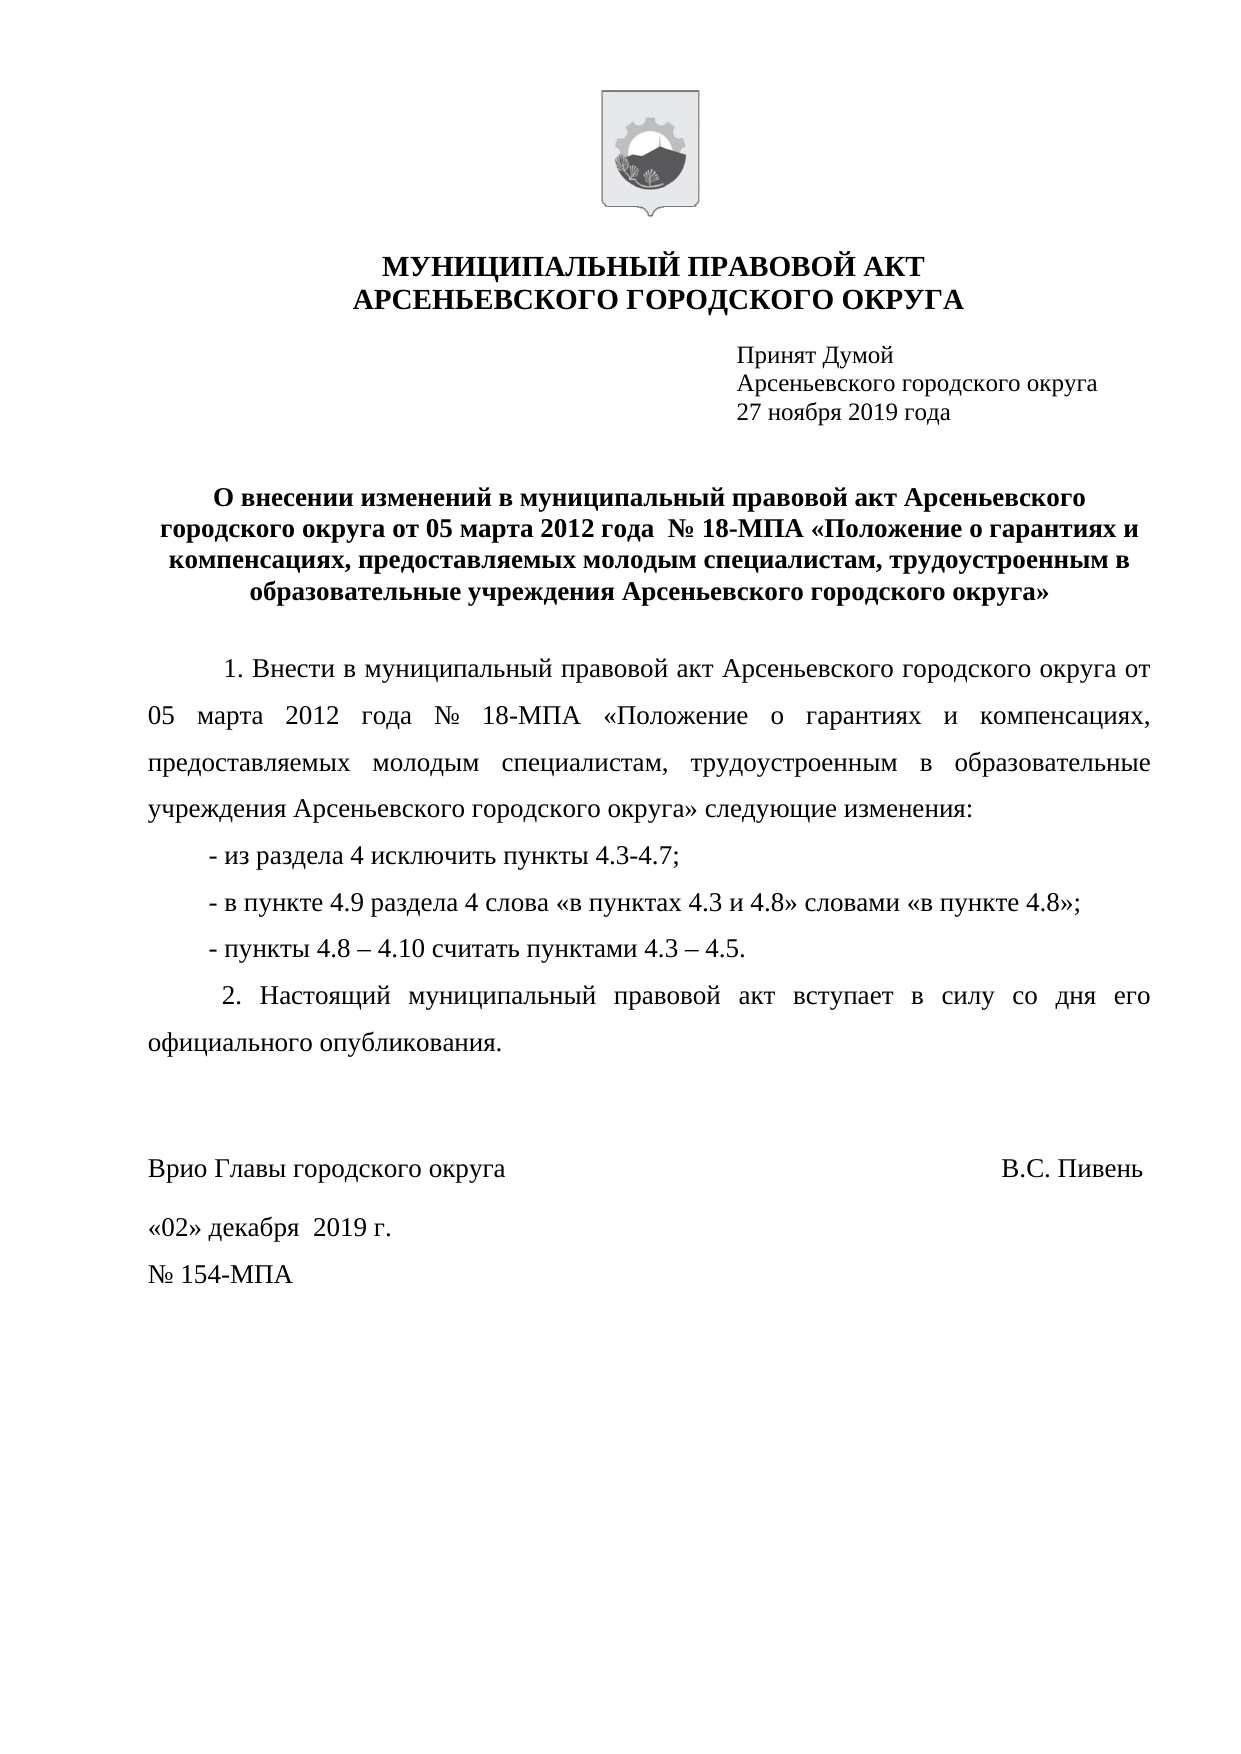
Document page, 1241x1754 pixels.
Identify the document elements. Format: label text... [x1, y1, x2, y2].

text Принят Думой [736, 316, 1152, 368]
text - пункты 4.8 – 4.10 считать пунктами 4.3 – 4.5. [148, 932, 1152, 964]
text - в пункте 4.9 раздела 4 слова «в пунктах 4.3 и 4.8» словами «в пункте 4.8»; [148, 886, 1152, 917]
table_header МУНИЦИПАЛЬНЫЙ ПРАВОВОЙ АКТ АРСЕНЬЕВСКОГО ГОРОДСКОГО ОКРУГА [166, 225, 1200, 316]
text «02» декабря 2019 г. [148, 1211, 1152, 1242]
text 1. Внести в муниципальный правовой акт Арсеньевского городского округа от 05 марта 2012 года № 18-МПА «Положение о гарантиях и компенсациях, предоставляемых молодым специалистам, трудоустроенным в образовательные учреждения Арсеньевского городского округа» следующие изменения: [148, 652, 1152, 824]
text 2. Настоящий муниципальный правовой акт вступает в силу со дня его официального опубликования. [148, 979, 1152, 1057]
picture [596, 90, 703, 225]
text О внесении изменений в муниципальный правовой акт Арсеньевского городского округа от 05 марта 2012 года № 18-МПА «Положение о гарантиях и компенсациях, предоставляемых молодым специалистам, трудоустроенным в образовательные учреждения Арсеньевского городского округа» [148, 481, 1152, 606]
text Врио Главы городского округа В.С. Пивень [148, 1152, 1152, 1183]
text - из раздела 4 исключить пункты 4.3-4.7; [148, 839, 1152, 870]
text № 154-МПА [148, 1258, 1152, 1289]
text 27 ноября 2019 года [736, 397, 1152, 426]
text Арсеньевского городского округа [736, 368, 1152, 397]
